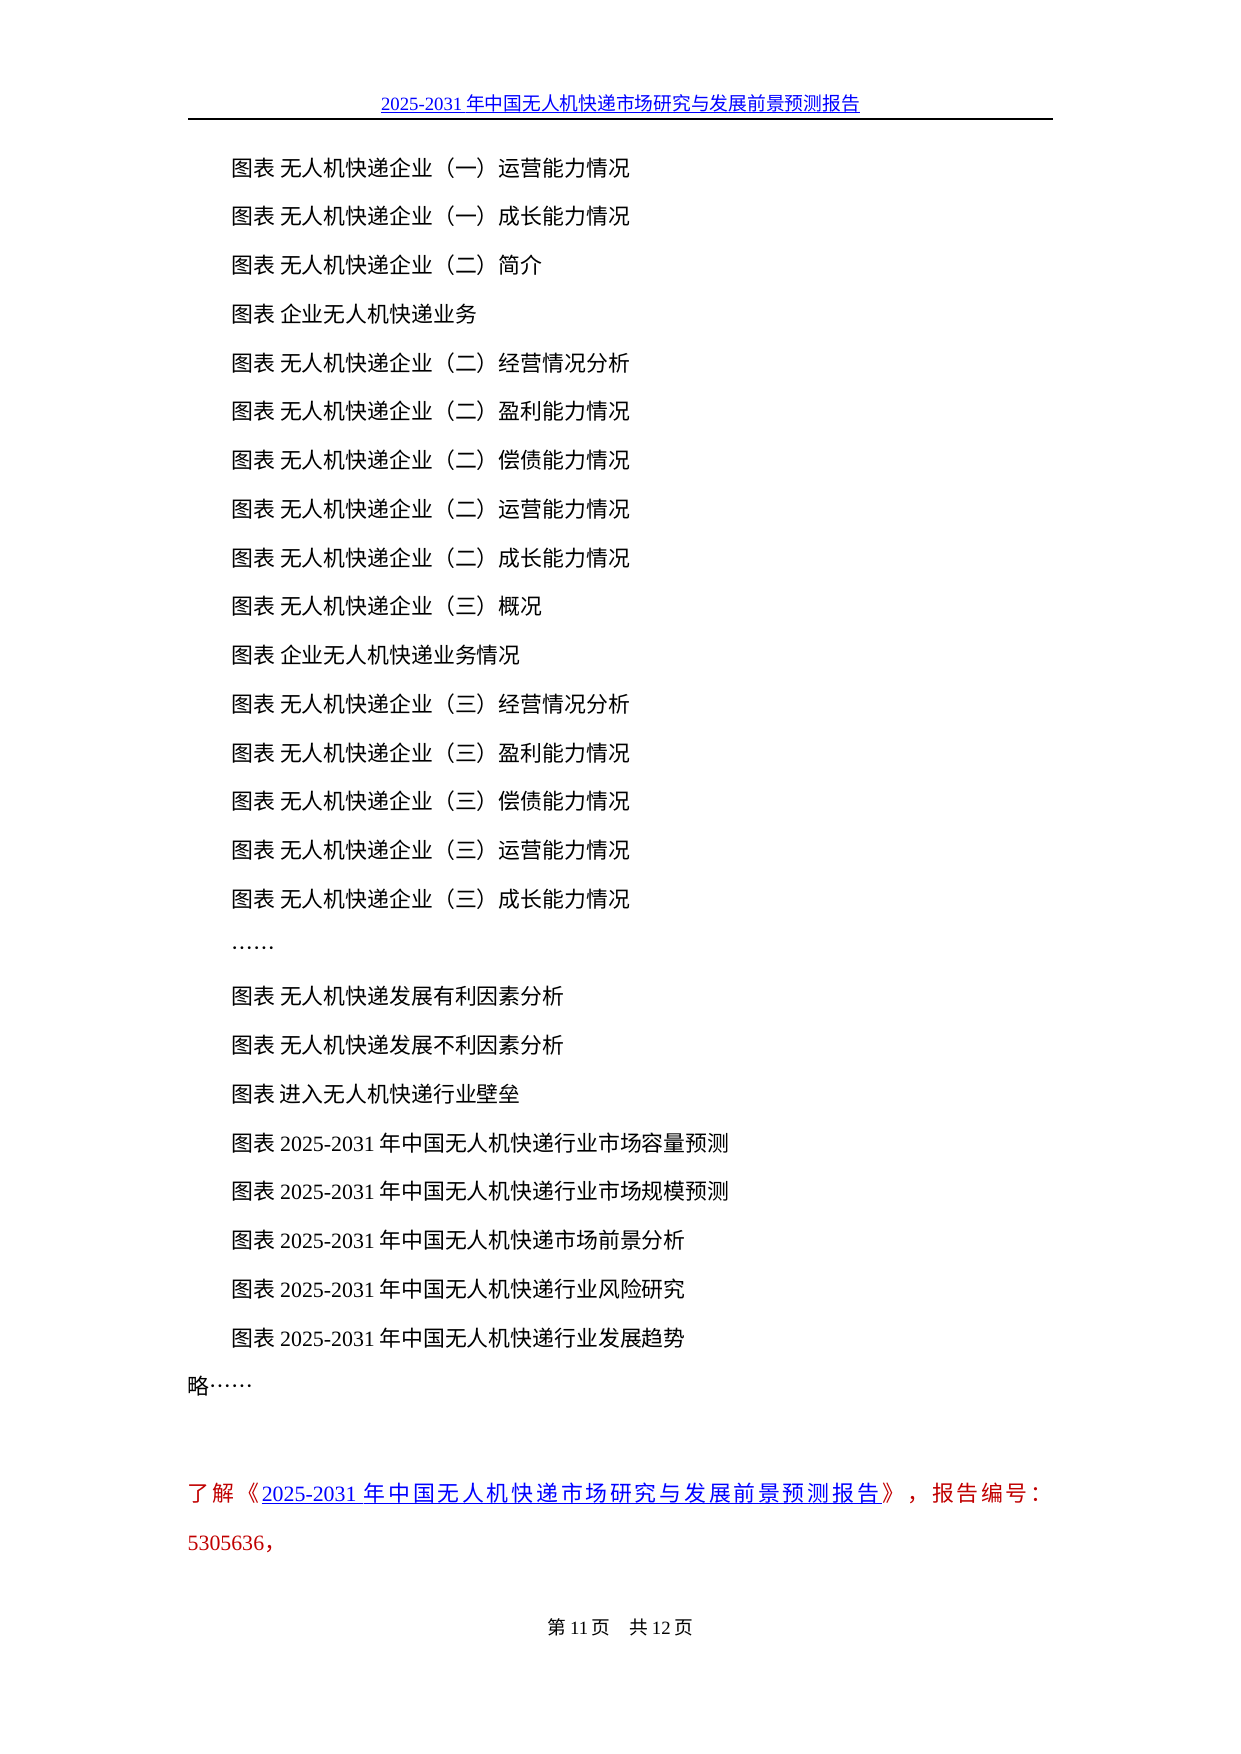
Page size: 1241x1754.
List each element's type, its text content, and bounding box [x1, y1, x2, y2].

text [187, 150, 1053, 1401]
text 了解《2025-2031年中国无人机快递市场研究与发展前景预测报告》，报告编号：5305636， [187, 1475, 1053, 1557]
